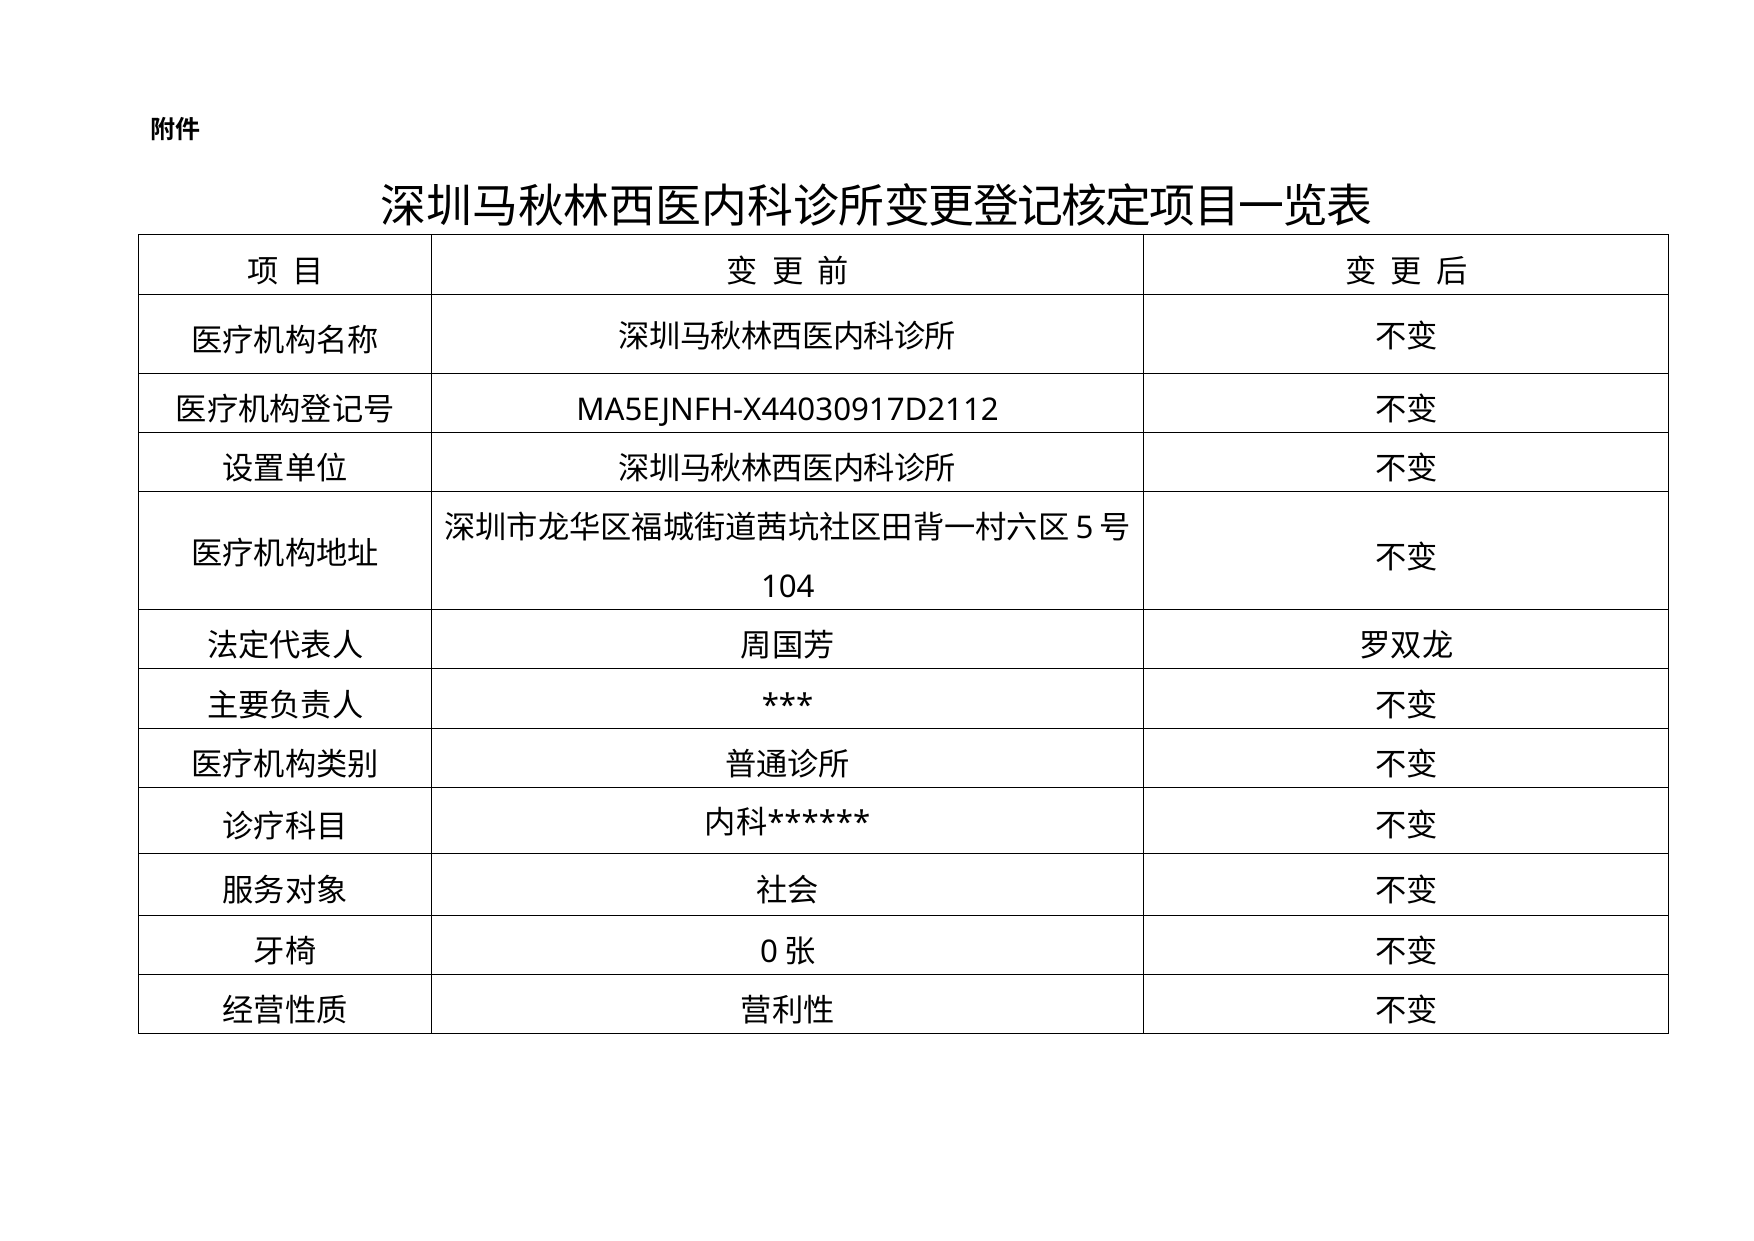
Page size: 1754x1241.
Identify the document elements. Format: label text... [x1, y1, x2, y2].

table_cell 医疗机构名称 [139, 295, 431, 372]
table_cell 深圳马秋林西医内科诊所 [432, 433, 1143, 491]
table_cell 不变 [1144, 788, 1668, 853]
table_cell 法定代表人 [139, 610, 431, 668]
table_cell 设置单位 [139, 433, 431, 491]
table_cell 牙椅 [139, 916, 431, 974]
table_cell 0张 [432, 916, 1143, 974]
table_cell 不变 [1144, 975, 1668, 1033]
table_cell 不变 [1144, 374, 1668, 432]
table_cell 普通诊所 [432, 729, 1143, 787]
text 深圳马秋林西医内科诊所变更登记核定项目一览表 [150, 176, 1604, 234]
table_cell 医疗机构类别 [139, 729, 431, 787]
table_cell 深圳市龙华区福城街道茜坑社区田背一村六区5号104 [432, 492, 1143, 609]
table_header 变 更 后 [1144, 235, 1668, 294]
table_cell 内科****** [432, 788, 1143, 853]
table_cell 罗双龙 [1144, 610, 1668, 668]
table_cell 医疗机构登记号 [139, 374, 431, 432]
table_cell 不变 [1144, 295, 1668, 372]
table_cell 营利性 [432, 975, 1143, 1033]
table_cell 不变 [1144, 854, 1668, 914]
table_cell 周国芳 [432, 610, 1143, 668]
table_cell 不变 [1144, 492, 1668, 609]
table_cell *** [432, 669, 1143, 728]
table_cell 不变 [1144, 433, 1668, 491]
table_cell 服务对象 [139, 854, 431, 914]
table_cell 经营性质 [139, 975, 431, 1033]
table_cell 诊疗科目 [139, 788, 431, 853]
table_cell 不变 [1144, 916, 1668, 974]
table_cell 不变 [1144, 729, 1668, 787]
table_header 变 更 前 [432, 235, 1143, 294]
table_cell 医疗机构地址 [139, 492, 431, 609]
table_cell 社会 [432, 854, 1143, 914]
table_cell 深圳马秋林西医内科诊所 [432, 295, 1143, 372]
table_cell 主要负责人 [139, 669, 431, 728]
table_cell 不变 [1144, 669, 1668, 728]
text 附件 [150, 95, 1604, 160]
table_header 项 目 [139, 235, 431, 294]
table_cell MA5EJNFH-X44030917D2112 [432, 374, 1143, 432]
